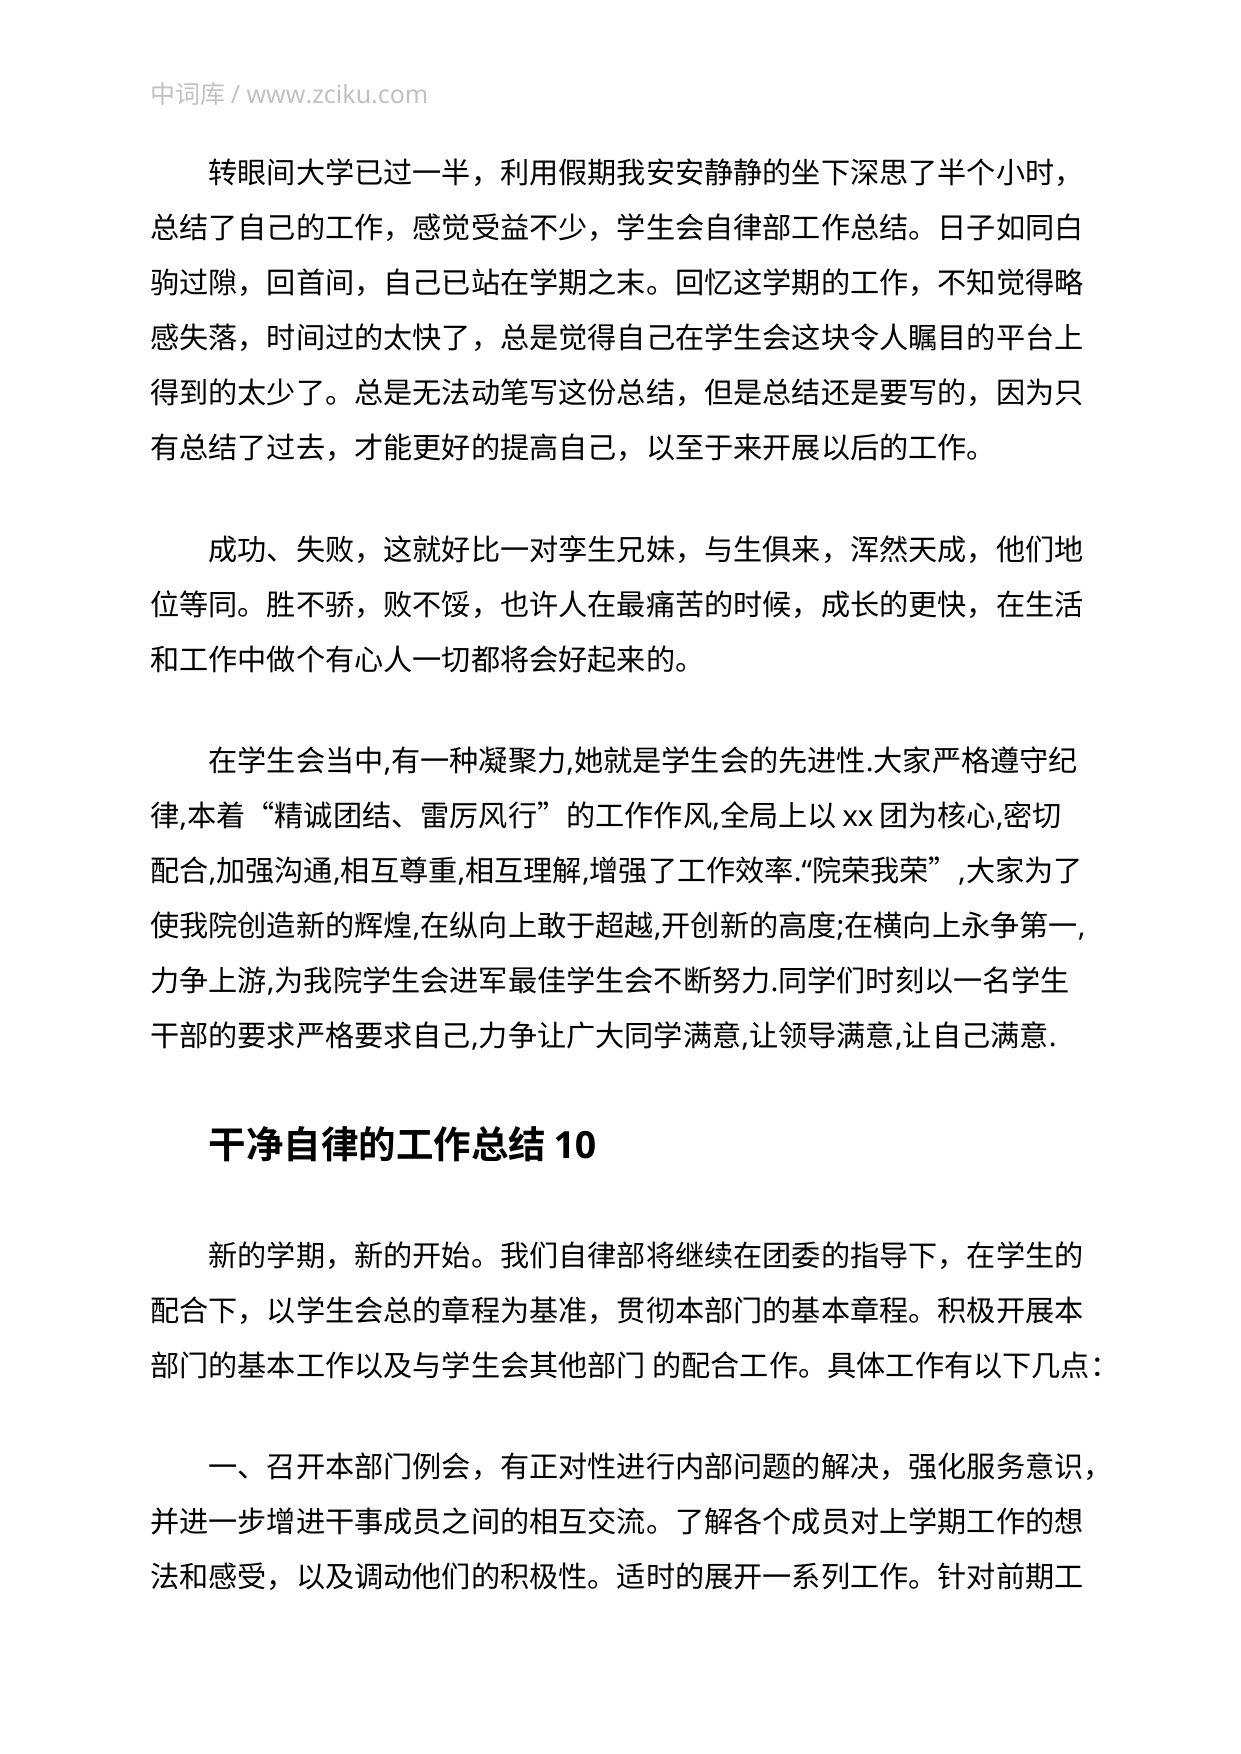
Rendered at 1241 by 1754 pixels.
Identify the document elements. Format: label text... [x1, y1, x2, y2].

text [150, 1444, 1090, 1596]
text 新的学期，新的开始。我们自律部将继续在团委的指导下，在学生的配合下，以学生会总的章程为基准，贯彻本部门的基本章程。积极开展本部门的基本工作以及与学生会其他部门 的配合工作。具体工作有以下几点： [150, 1232, 1090, 1384]
text 干净自律的工作总结10 [150, 1115, 1090, 1169]
text 成功、失败，这就好比一对孪生兄妹，与生俱来，浑然天成，他们地位等同。胜不骄，败不馁，也许人在最痛苦的时候，成长的更快，在生活和工作中做个有心人一切都将会好起来的。 [150, 526, 1090, 678]
text 在学生会当中,有一种凝聚力,她就是学生会的先进性.大家严格遵守纪律,本着“精诚团结、雷厉风行”的工作作风,全局上以xx团为核心,密切配合,加强沟通,相互尊重,相互理解,增强了工作效率.“院荣我荣”,大家为了使我院创造新的辉煌,在纵向上敢于超越,开创新的高度;在横向上永争第一,力争上游,为我院学生会进军最佳学生会不断努力.同学们时刻以一名学生干部的要求严格要求自己,力争让广大同学满意,让领导满意,让自己满意. [150, 738, 1090, 1055]
text 转眼间大学已过一半，利用假期我安安静静的坐下深思了半个小时，总结了自己的工作，感觉受益不少，学生会自律部工作总结。日子如同白驹过隙，回首间，自己已站在学期之末。回忆这学期的工作，不知觉得略感失落，时间过的太快了，总是觉得自己在学生会这块令人瞩目的平台上得到的太少了。总是无法动笔写这份总结，但是总结还是要写的，因为只有总结了过去，才能更好的提高自己，以至于来开展以后的工作。 [150, 150, 1090, 467]
